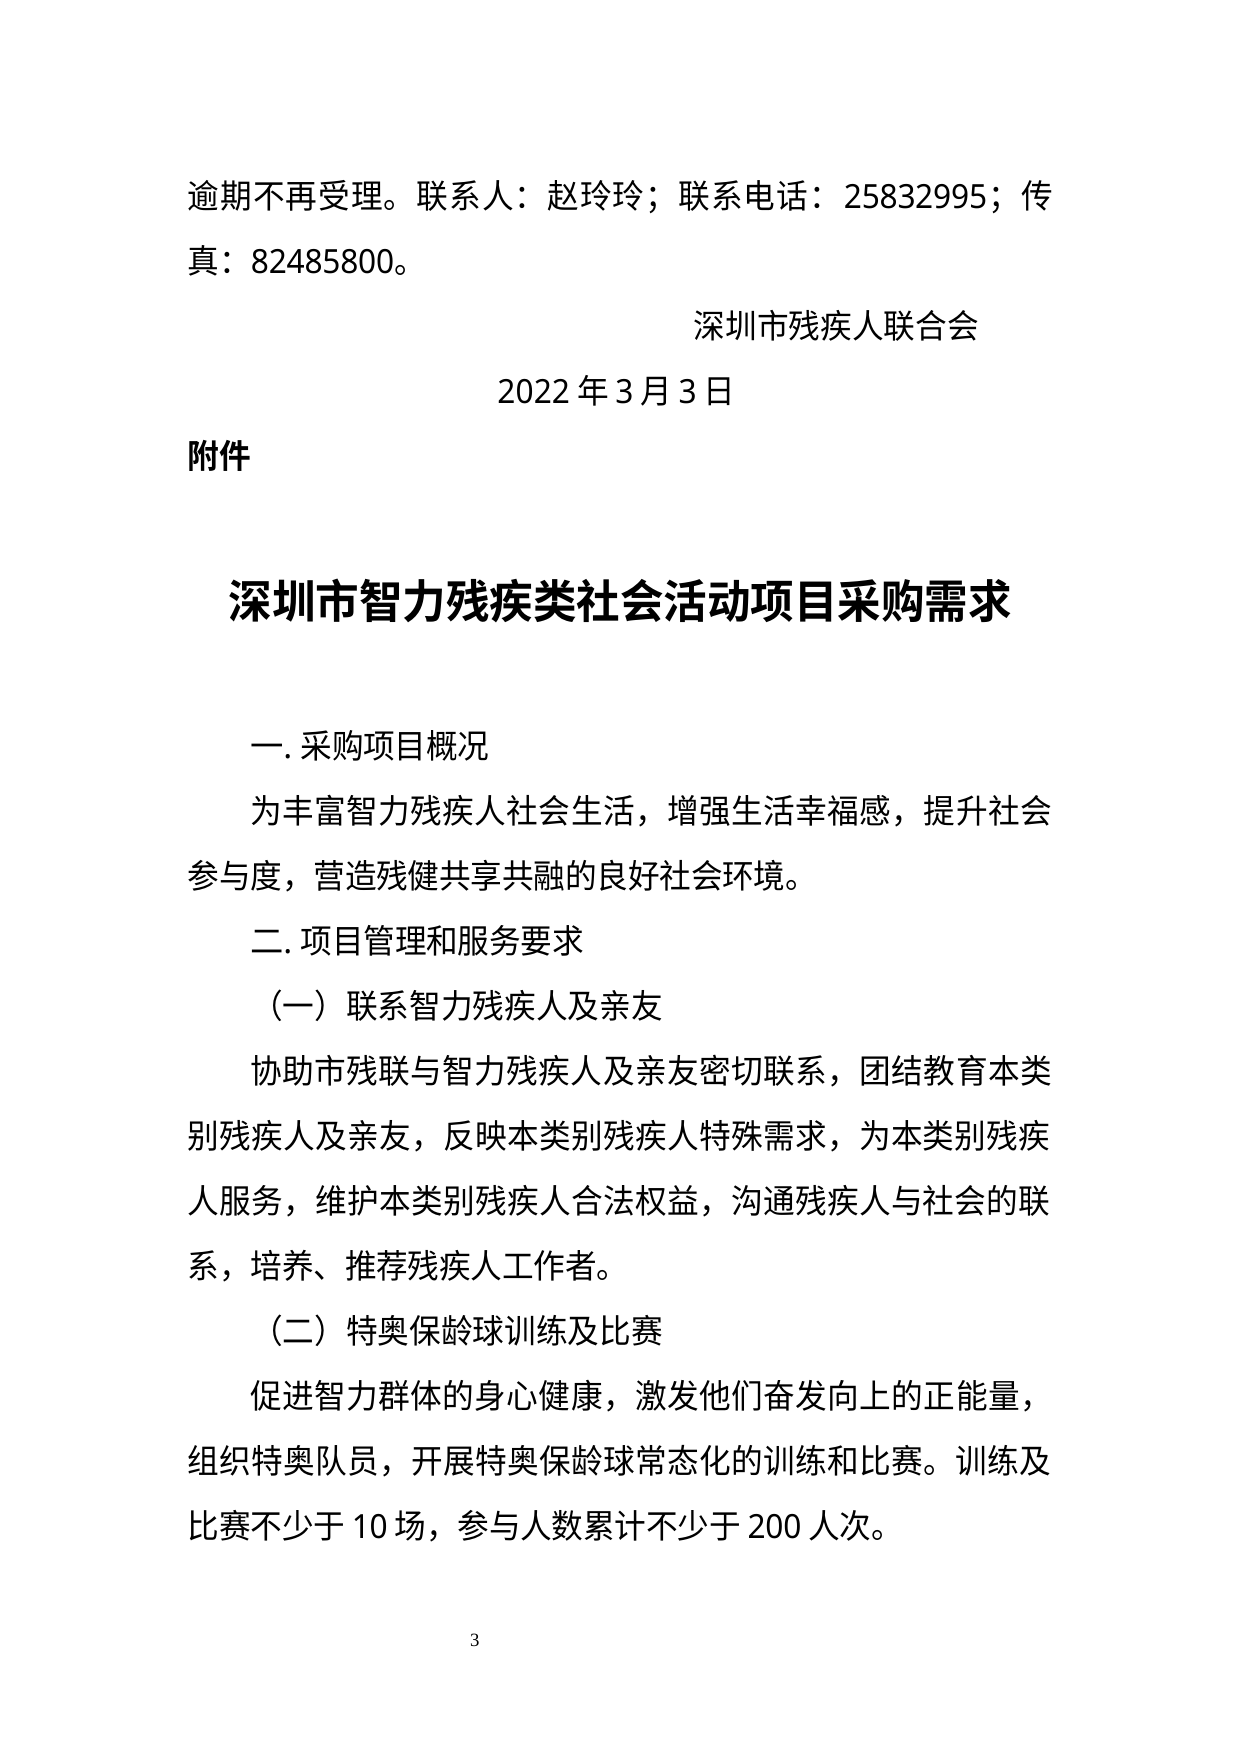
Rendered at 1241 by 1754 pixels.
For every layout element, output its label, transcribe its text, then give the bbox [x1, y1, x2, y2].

text 协助市残联与智力残疾人及亲友密切联系，团结教育本类别残疾人及亲友，反映本类别残疾人特殊需求，为本类别残疾人服务，维护本类别残疾人合法权益，沟通残疾人与社会的联系，培养、推荐残疾人工作者。 [187, 1037, 1053, 1297]
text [187, 162, 1053, 292]
list 深圳市残疾人联合会 [187, 292, 1053, 357]
title 深圳市智力残疾类社会活动项目采购需求 [187, 568, 1053, 631]
text 促进智力群体的身心健康，激发他们奋发向上的正能量，组织特奥队员，开展特奥保龄球常态化的训练和比赛。训练及比赛不少于10场，参与人数累计不少于200人次。 [187, 1362, 1053, 1557]
text 附件 [187, 422, 1053, 487]
list 采购项目概况 [187, 712, 1053, 777]
text 为丰富智力残疾人社会生活，增强生活幸福感，提升社会参与度，营造残健共享共融的良好社会环境。 [187, 777, 1053, 907]
list （一）联系智力残疾人及亲友 [187, 972, 1053, 1037]
list 项目管理和服务要求 [187, 907, 1053, 972]
list （二）特奥保龄球训练及比赛 [187, 1297, 1053, 1362]
list 2022年3月3日 [187, 357, 1053, 422]
